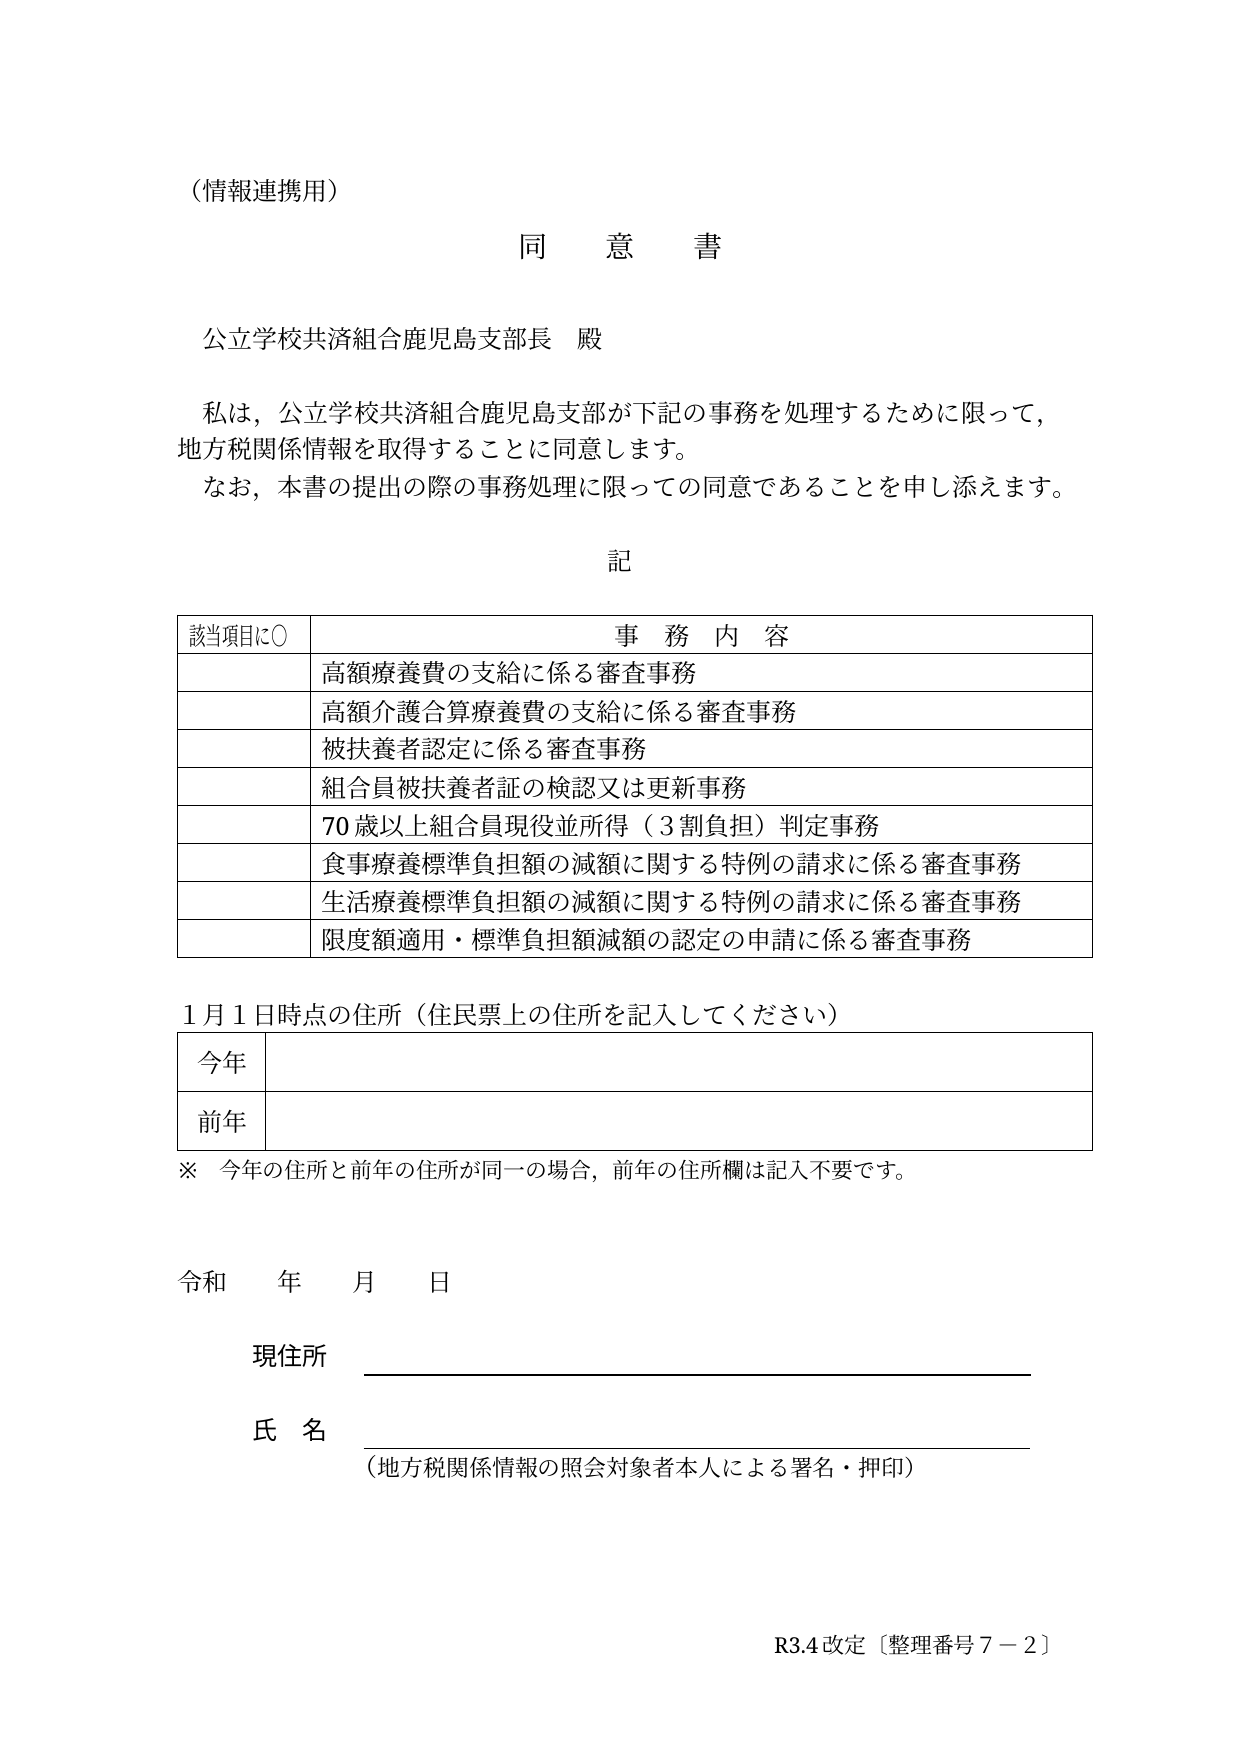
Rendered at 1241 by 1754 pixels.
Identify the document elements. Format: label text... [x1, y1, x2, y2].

text 公立学校共済組合鹿児島支部長 殿 [177, 319, 1063, 356]
table_cell 組合員被扶養者証の検認又は更新事務 [311, 768, 1092, 805]
table_cell 限度額適用・標準負担額減額の認定の申請に係る審査事務 [311, 920, 1092, 957]
table_cell [178, 768, 310, 805]
text 記 [177, 541, 1063, 578]
table_cell [178, 806, 310, 843]
table_header 該当項目に○ [178, 616, 310, 653]
table_cell 被扶養者認定に係る審査事務 [311, 730, 1092, 767]
table_cell 食事療養標準負担額の減額に関する特例の請求に係る審査事務 [311, 844, 1092, 881]
table_cell 高額療養費の支給に係る審査事務 [311, 654, 1092, 691]
table_cell [178, 920, 310, 957]
table_cell 前年 [178, 1092, 265, 1150]
text 令和 年 月 日 [177, 1262, 1063, 1299]
table_cell 70歳以上組合員現役並所得（３割負担）判定事務 [311, 806, 1092, 843]
text なお，本書の提出の際の事務処理に限っての同意であることを申し添えます。 [177, 467, 1063, 504]
table_cell [266, 1092, 1092, 1150]
text 私は，公立学校共済組合鹿児島支部が下記の事務を処理するために限って，地方税関係情報を取得することに同意します。 [177, 393, 1063, 467]
table_header 事 務 内 容 [311, 616, 1092, 653]
text １月１日時点の住所（住民票上の住所を記入してください） [177, 995, 1063, 1032]
table_cell 生活療養標準負担額の減額に関する特例の請求に係る審査事務 [311, 882, 1092, 919]
table_cell [178, 882, 310, 919]
table_cell 高額介護合算療養費の支給に係る審査事務 [311, 692, 1092, 729]
text 氏 名 [177, 1410, 1063, 1447]
text ※ 今年の住所と前年の住所が同一の場合，前年の住所欄は記入不要です。 [179, 1151, 1063, 1188]
table_header 今年 [178, 1033, 265, 1091]
text 現住所 [177, 1336, 1063, 1373]
table_header [266, 1033, 1092, 1091]
table_cell [178, 730, 310, 767]
table_cell [178, 654, 310, 691]
text （地方税関係情報の照会対象者本人による署名・押印） [177, 1447, 1063, 1484]
table_cell [178, 844, 310, 881]
text 同 意 書 [177, 208, 1063, 282]
table_cell [178, 692, 310, 729]
